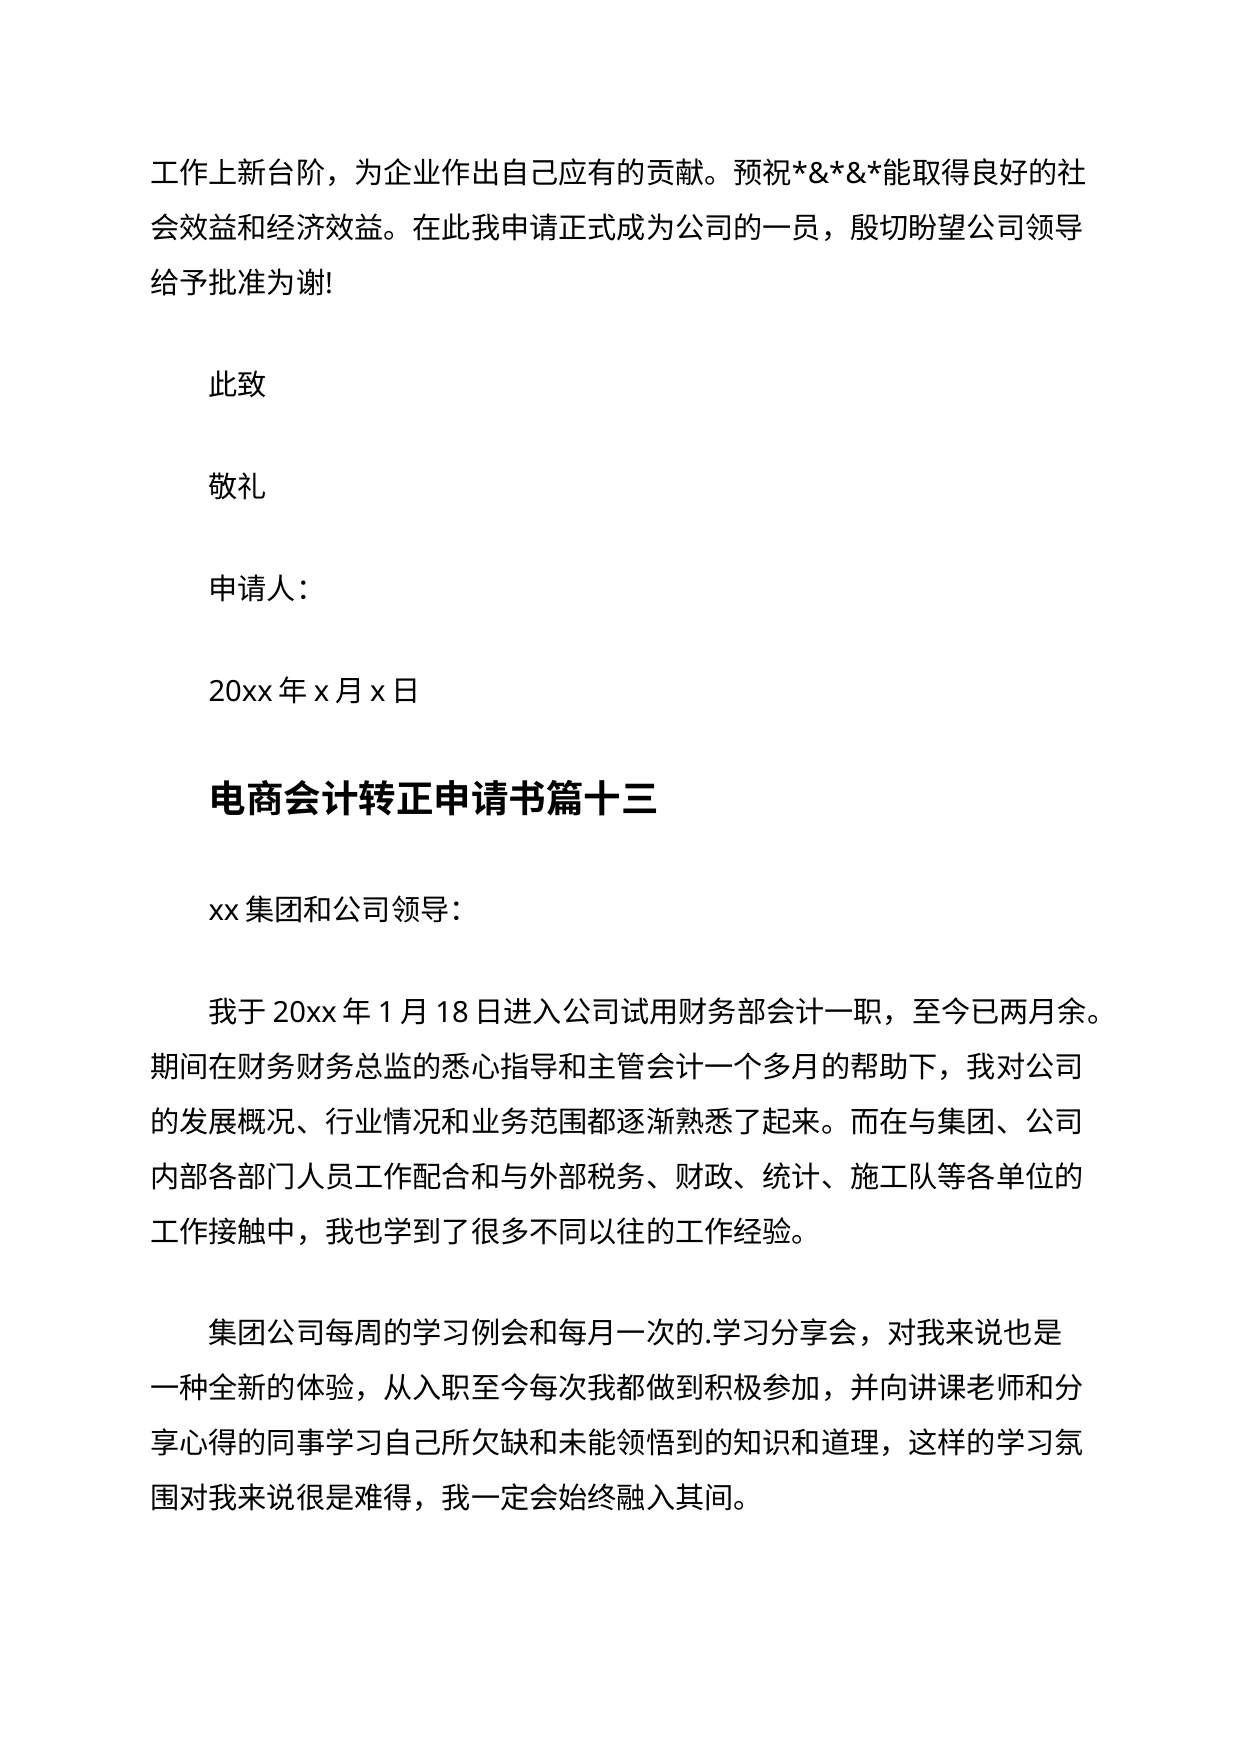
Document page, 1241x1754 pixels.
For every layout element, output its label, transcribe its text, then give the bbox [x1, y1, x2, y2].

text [150, 150, 1090, 302]
text 我于20xx年1月18日进入公司试用财务部会计一职，至今已两月余。期间在财务财务总监的悉心指导和主管会计一个多月的帮助下，我对公司的发展概况、行业情况和业务范围都逐渐熟悉了起来。而在与集团、公司内部各部门人员工作配合和与外部税务、财政、统计、施工队等各单位的工作接触中，我也学到了很多不同以往的工作经验。 [150, 988, 1090, 1251]
text 集团公司每周的学习例会和每月一次的.学习分享会，对我来说也是一种全新的体验，从入职至今每次我都做到积极参加，并向讲课老师和分享心得的同事学习自己所欠缺和未能领悟到的知识和道理，这样的学习氛围对我来说很是难得，我一定会始终融入其间。 [150, 1310, 1090, 1517]
text 此致 [150, 362, 1090, 404]
text 敬礼 [150, 464, 1090, 506]
text 电商会计转正申请书篇十三 [150, 769, 1090, 823]
text 申请人： [150, 565, 1090, 608]
text xx集团和公司领导： [150, 887, 1090, 929]
text 20xx年x月x日 [150, 667, 1090, 709]
